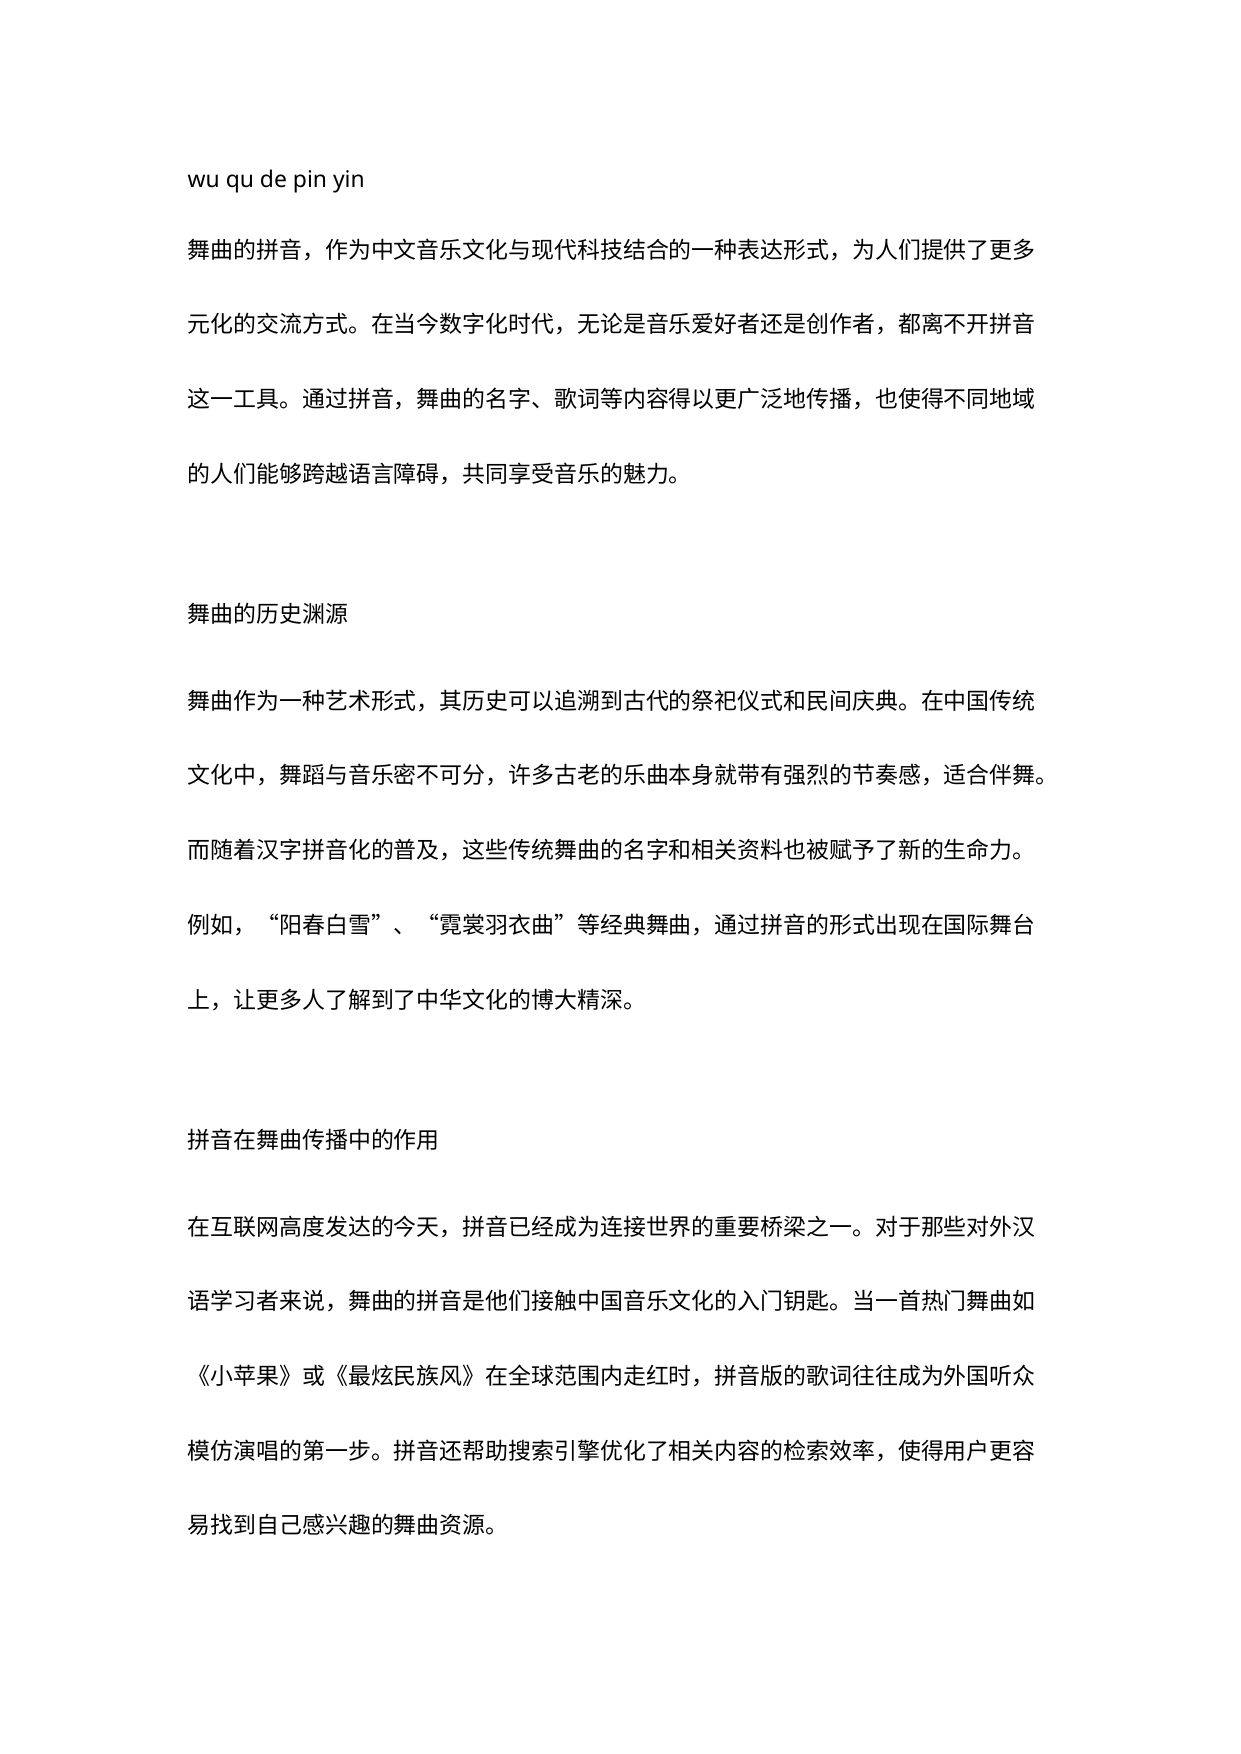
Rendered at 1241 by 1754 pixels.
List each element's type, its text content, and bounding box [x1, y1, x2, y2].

text 舞曲的拼音，作为中文音乐文化与现代科技结合的一种表达形式，为人们提供了更多元化的交流方式。在当今数字化时代，无论是音乐爱好者还是创作者，都离不开拼音这一工具。通过拼音，舞曲的名字、歌词等内容得以更广泛地传播，也使得不同地域的人们能够跨越语言障碍，共同享受音乐的魅力。 [187, 216, 1053, 505]
text 舞曲作为一种艺术形式，其历史可以追溯到古代的祭祀仪式和民间庆典。在中国传统文化中，舞蹈与音乐密不可分，许多古老的乐曲本身就带有强烈的节奏感，适合伴舞。而随着汉字拼音化的普及，这些传统舞曲的名字和相关资料也被赋予了新的生命力。例如，“阳春白雪”、“霓裳羽衣曲”等经典舞曲，通过拼音的形式出现在国际舞台上，让更多人了解到了中华文化的博大精深。 [187, 667, 1053, 1031]
text 拼音在舞曲传播中的作用 [187, 1106, 1053, 1171]
text 舞曲的历史渊源 [187, 580, 1053, 645]
text 在互联网高度发达的今天，拼音已经成为连接世界的重要桥梁之一。对于那些对外汉语学习者来说，舞曲的拼音是他们接触中国音乐文化的入门钥匙。当一首热门舞曲如《小苹果》或《最炫民族风》在全球范围内走红时，拼音版的歌词往往成为外国听众模仿演唱的第一步。拼音还帮助搜索引擎优化了相关内容的检索效率，使得用户更容易找到自己感兴趣的舞曲资源。 [187, 1193, 1053, 1556]
text wu qu de pin yin [187, 162, 1053, 194]
